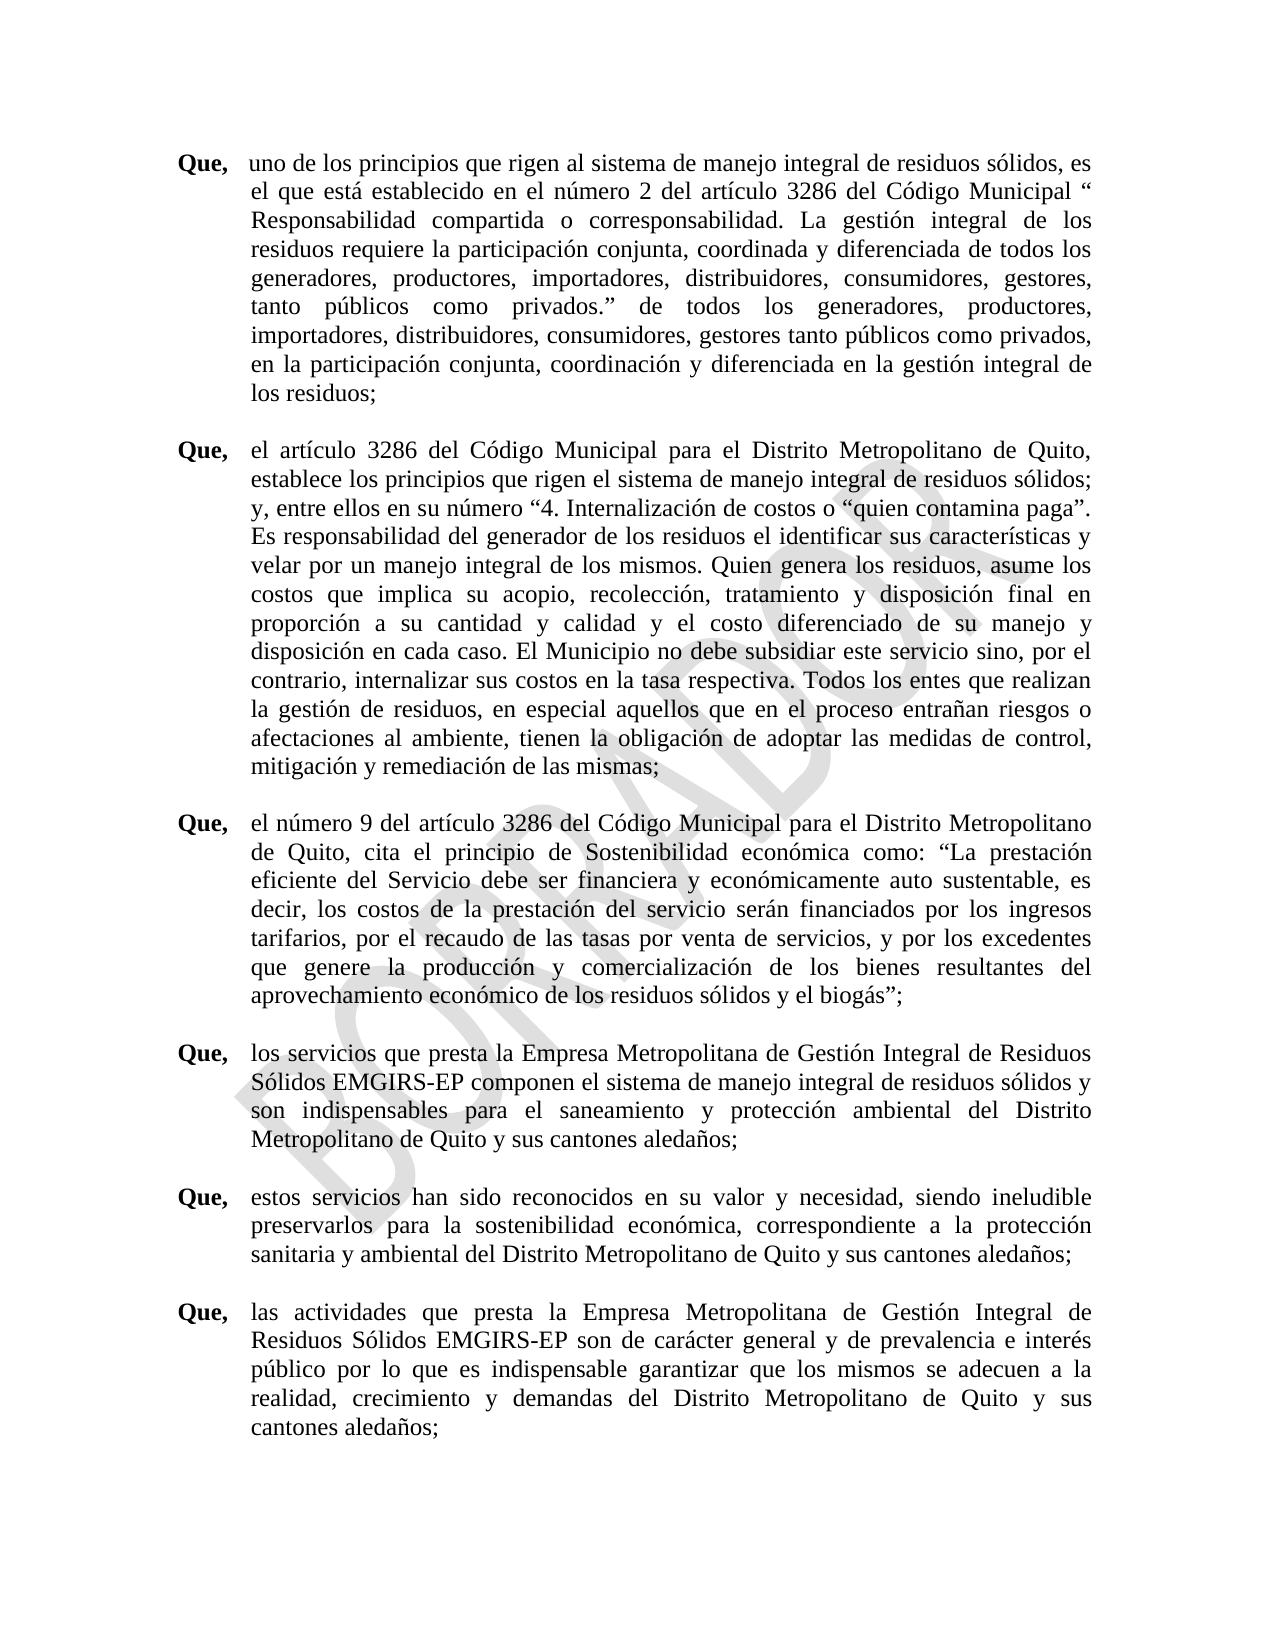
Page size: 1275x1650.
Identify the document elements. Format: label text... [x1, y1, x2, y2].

text Que, las actividades que presta la Empresa Metropolitana de Gestión Integral de Residuos Sólidos EMGIRS-EP son de carácter general y de prevalencia e interés público por lo que es indispensable garantizar que los mismos se adecuen a la realidad, crecimiento y demandas del Distrito Metropolitano de Quito y sus cantones aledaños; [177, 1297, 1093, 1441]
text Que, los servicios que presta la Empresa Metropolitana de Gestión Integral de Residuos Sólidos EMGIRS-EP componen el sistema de manejo integral de residuos sólidos y son indispensables para el saneamiento y protección ambiental del Distrito Metropolitano de Quito y sus cantones aledaños; [177, 1038, 1093, 1153]
text Que, el número 9 del artículo 3286 del Código Municipal para el Distrito Metropolitano de Quito, cita el principio de Sostenibilidad económica como: “La prestación eficiente del Servicio debe ser financiera y económicamente auto sustentable, es decir, los costos de la prestación del servicio serán financiados por los ingresos tarifarios, por el recaudo de las tasas por venta de servicios, y por los excedentes que genere la producción y comercialización de los bienes resultantes del aprovechamiento económico de los residuos sólidos y el biogás”; [177, 808, 1093, 1009]
text Que, uno de los principios que rigen al sistema de manejo integral de residuos sólidos, es el que está establecido en el número 2 del artículo 3286 del Código Municipal “ Responsabilidad compartida o corresponsabilidad. La gestión integral de los residuos requiere la participación conjunta, coordinada y diferenciada de todos los generadores, productores, importadores, distribuidores, consumidores, gestores, tanto públicos como privados.” de todos los generadores, productores, importadores, distribuidores, consumidores, gestores tanto públicos como privados, en la participación conjunta, coordinación y diferenciada en la gestión integral de los residuos; [177, 148, 1093, 406]
text Que, el artículo 3286 del Código Municipal para el Distrito Metropolitano de Quito, establece los principios que rigen el sistema de manejo integral de residuos sólidos; y, entre ellos en su número “4. Internalización de costos o “quien contamina paga”. Es responsabilidad del generador de los residuos el identificar sus características y velar por un manejo integral de los mismos. Quien genera los residuos, asume los costos que implica su acopio, recolección, tratamiento y disposición final en proporción a su cantidad y calidad y el costo diferenciado de su manejo y disposición en cada caso. El Municipio no debe subsidiar este servicio sino, por el contrario, internalizar sus costos en la tasa respectiva. Todos los entes que realizan la gestión de residuos, en especial aquellos que en el proceso entrañan riesgos o afectaciones al ambiente, tienen la obligación de adoptar las medidas de control, mitigación y remediación de las mismas; [177, 435, 1093, 780]
text Que, estos servicios han sido reconocidos en su valor y necesidad, siendo ineludible preservarlos para la sostenibilidad económica, correspondiente a la protección sanitaria y ambiental del Distrito Metropolitano de Quito y sus cantones aledaños; [177, 1182, 1093, 1268]
